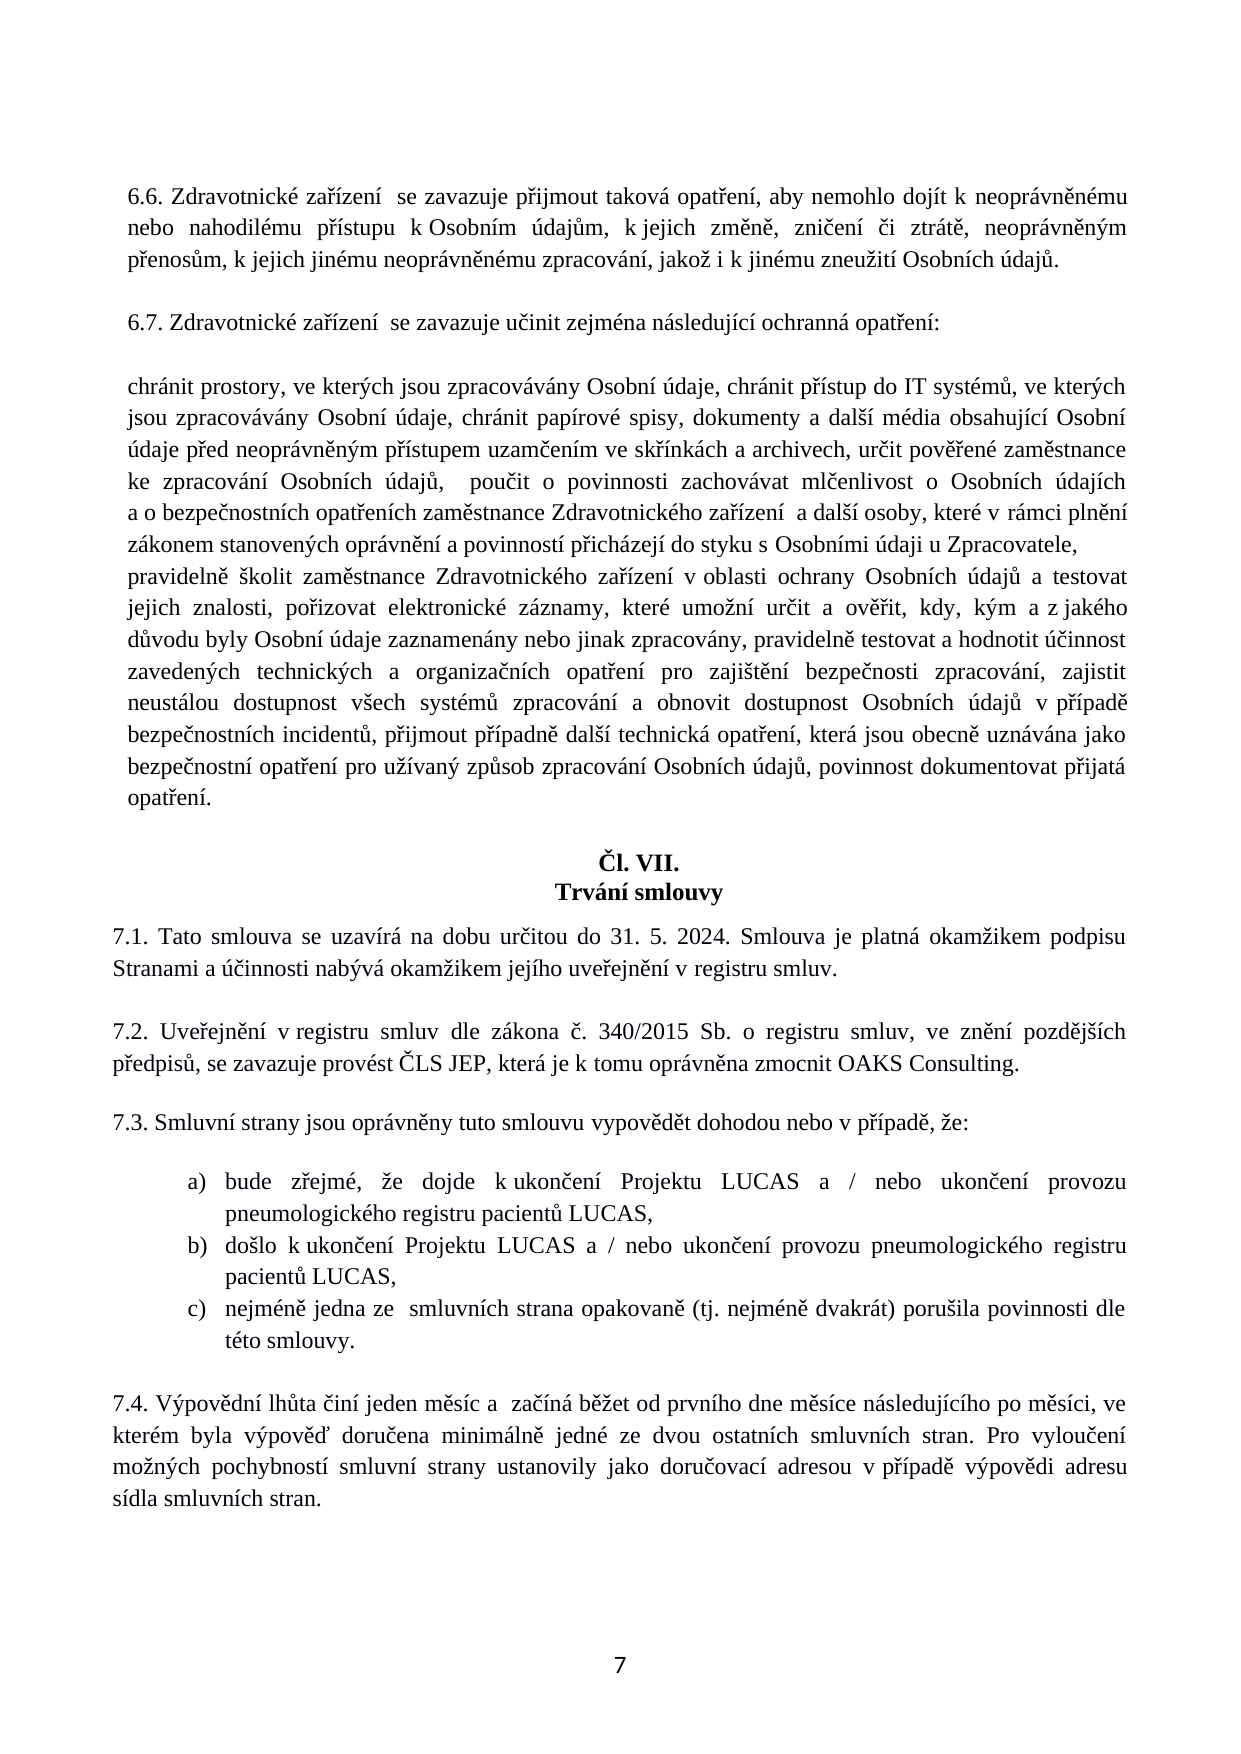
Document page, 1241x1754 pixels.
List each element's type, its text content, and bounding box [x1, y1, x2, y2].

list bude zřejmé, že dojde k ukončení Projektu LUCAS a / nebo ukončení provozu pneumologického registru pacientů LUCAS, [187, 1167, 1128, 1227]
list pravidelně školit zaměstnance Zdravotnického zařízení v oblasti ochrany Osobních údajů a testovat jejich znalosti, pořizovat elektronické záznamy, které umožní určit a ověřit, kdy, kým a z jakého důvodu byly Osobní údaje zaznamenány nebo jinak zpracovány, pravidelně testovat a hodnotit účinnost zavedených technických a organizačních opatření pro zajištění bezpečnosti zpracování, zajistit neustálou dostupnost všech systémů zpracování a obnovit dostupnost Osobních údajů v případě bezpečnostních incidentů, přijmout případně další technická opatření, která jsou obecně uznávána jako bezpečnostní opatření pro užívaný způsob zpracování Osobních údajů, povinnost dokumentovat přijatá opatření. [127, 562, 1128, 811]
list 7.1. Tato smlouva se uzavírá na dobu určitou do 31. 5. 2024. Smlouva je platná okamžikem podpisu Stranami a účinnosti nabývá okamžikem jejího uveřejnění v registru smluv. [112, 922, 1128, 981]
list 6.6. Zdravotnické zařízení se zavazuje přijmout taková opatření, aby nemohlo dojít k neoprávněnému nebo nahodilému přístupu k Osobním údajům, k jejich změně, zničení či ztrátě, neoprávněným přenosům, k jejich jinému neoprávněnému zpracování, jakož i k jinému zneužití Osobních údajů. [127, 182, 1128, 273]
text Čl. VII. [150, 848, 1128, 877]
list 7.3. Smluvní strany jsou oprávněny tuto smlouvu vypovědět dohodou nebo v případě, že: [112, 1108, 1128, 1136]
list 7.4. Výpovědní lhůta činí jeden měsíc a začíná běžet od prvního dne měsíce následujícího po měsíci, ve kterém byla výpověď doručena minimálně jedné ze dvou ostatních smluvních stran. Pro vyloučení možných pochybností smluvní strany ustanovily jako doručovací adresou v případě výpovědi adresu sídla smluvních stran. [112, 1389, 1128, 1512]
list nejméně jedna ze smluvních strana opakovaně (tj. nejméně dvakrát) porušila povinnosti dle této smlouvy. [187, 1294, 1128, 1353]
list 6.7. Zdravotnické zařízení se zavazuje učinit zejména následující ochranná opatření: [127, 308, 1128, 336]
text Trvání smlouvy [150, 877, 1128, 906]
list chránit prostory, ve kterých jsou zpracovávány Osobní údaje, chránit přístup do IT systémů, ve kterých jsou zpracovávány Osobní údaje, chránit papírové spisy, dokumenty a další média obsahující Osobní údaje před neoprávněným přístupem uzamčením ve skřínkách a archivech, určit pověřené zaměstnance ke zpracování Osobních údajů, poučit o povinnosti zachovávat mlčenlivost o Osobních údajích a o bezpečnostních opatřeních zaměstnance Zdravotnického zařízení a další osoby, které v rámci plnění zákonem stanovených oprávnění a povinností přicházejí do styku s Osobními údaji u Zpracovatele, [127, 372, 1128, 558]
list 7.2. Uveřejnění v registru smluv dle zákona č. 340/2015 Sb. o registru smluv, ve znění pozdějších předpisů, se zavazuje provést ČLS JEP, která je k tomu oprávněna zmocnit OAKS Consulting. [112, 1017, 1128, 1076]
list došlo k ukončení Projektu LUCAS a / nebo ukončení provozu pneumologického registru pacientů LUCAS, [187, 1231, 1128, 1290]
